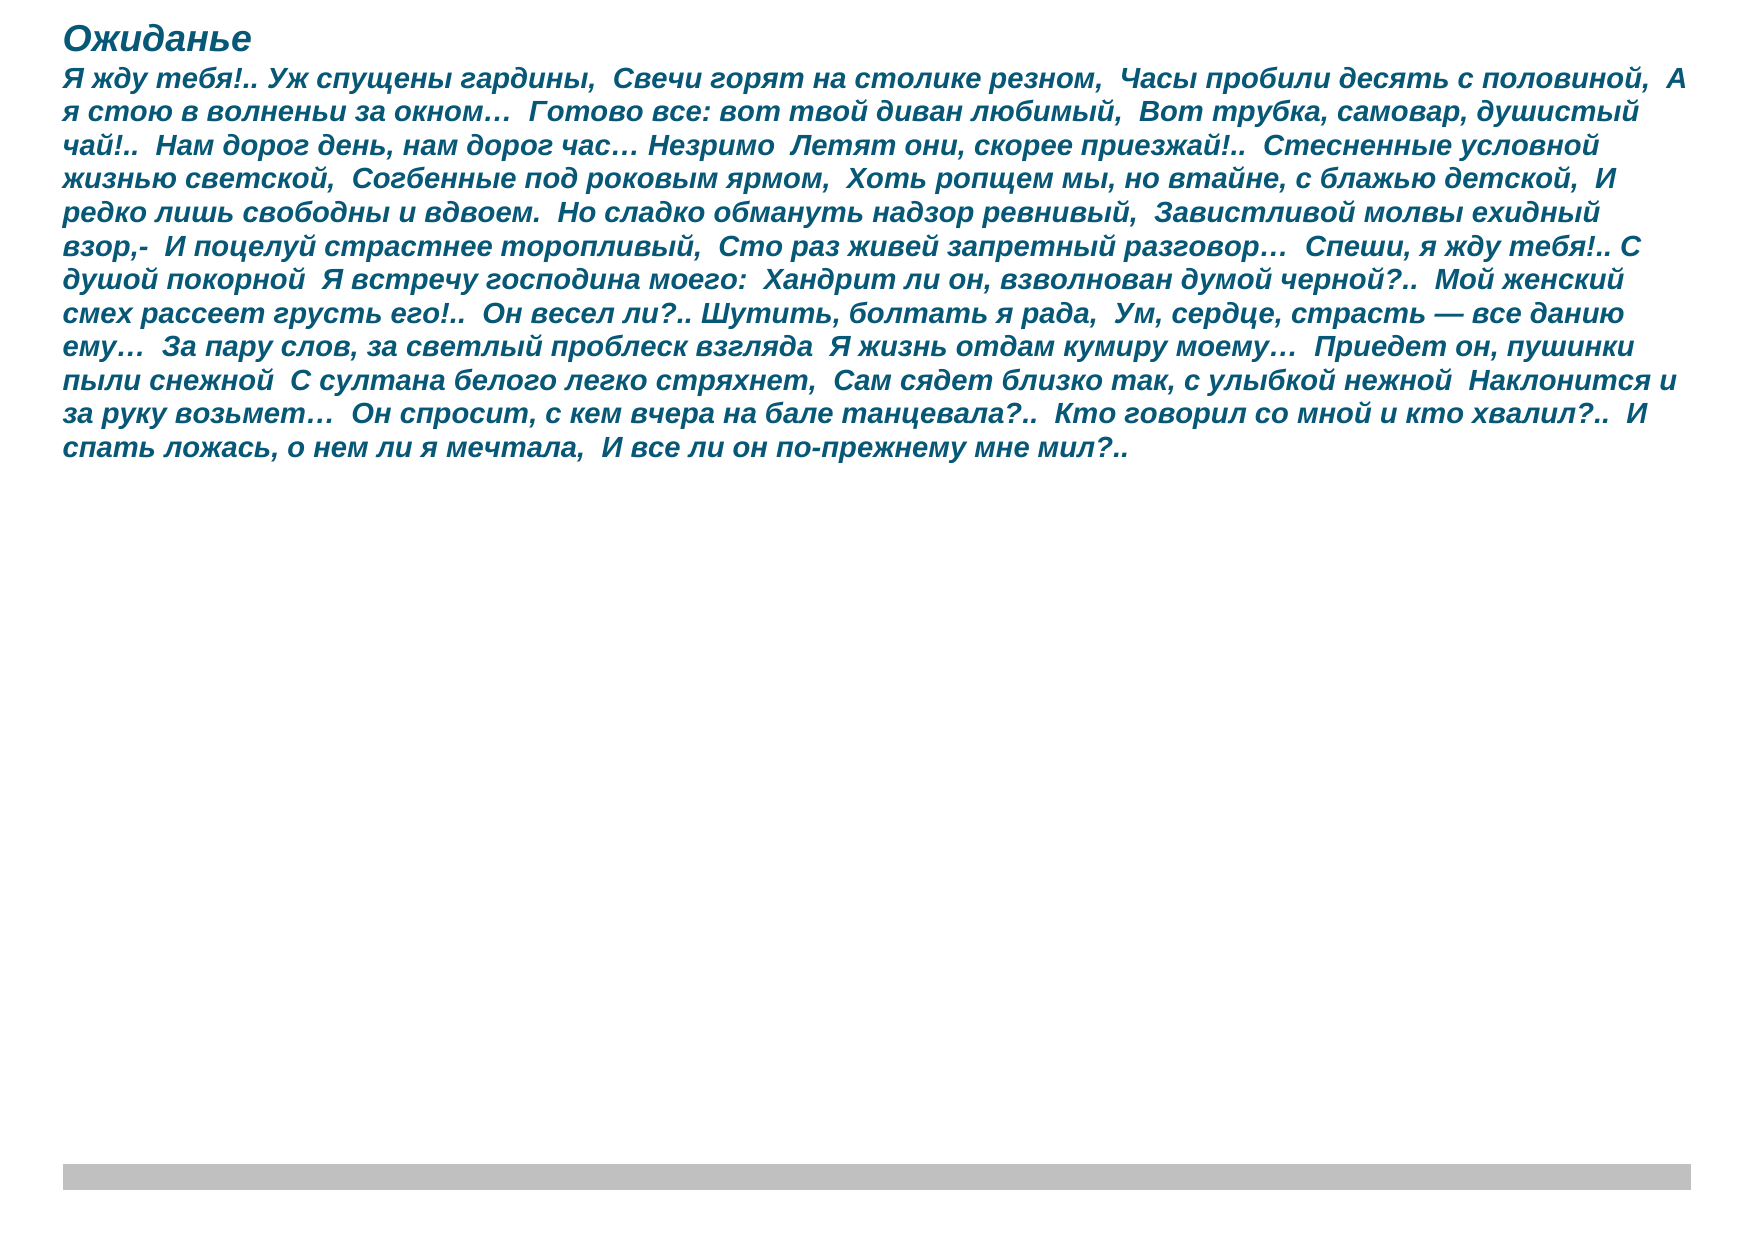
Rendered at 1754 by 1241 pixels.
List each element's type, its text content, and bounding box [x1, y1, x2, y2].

subtitle Ожиданье [62, 17, 1691, 60]
text Я жду тебя!.. Уж спущены гардины, [62, 61, 1691, 463]
